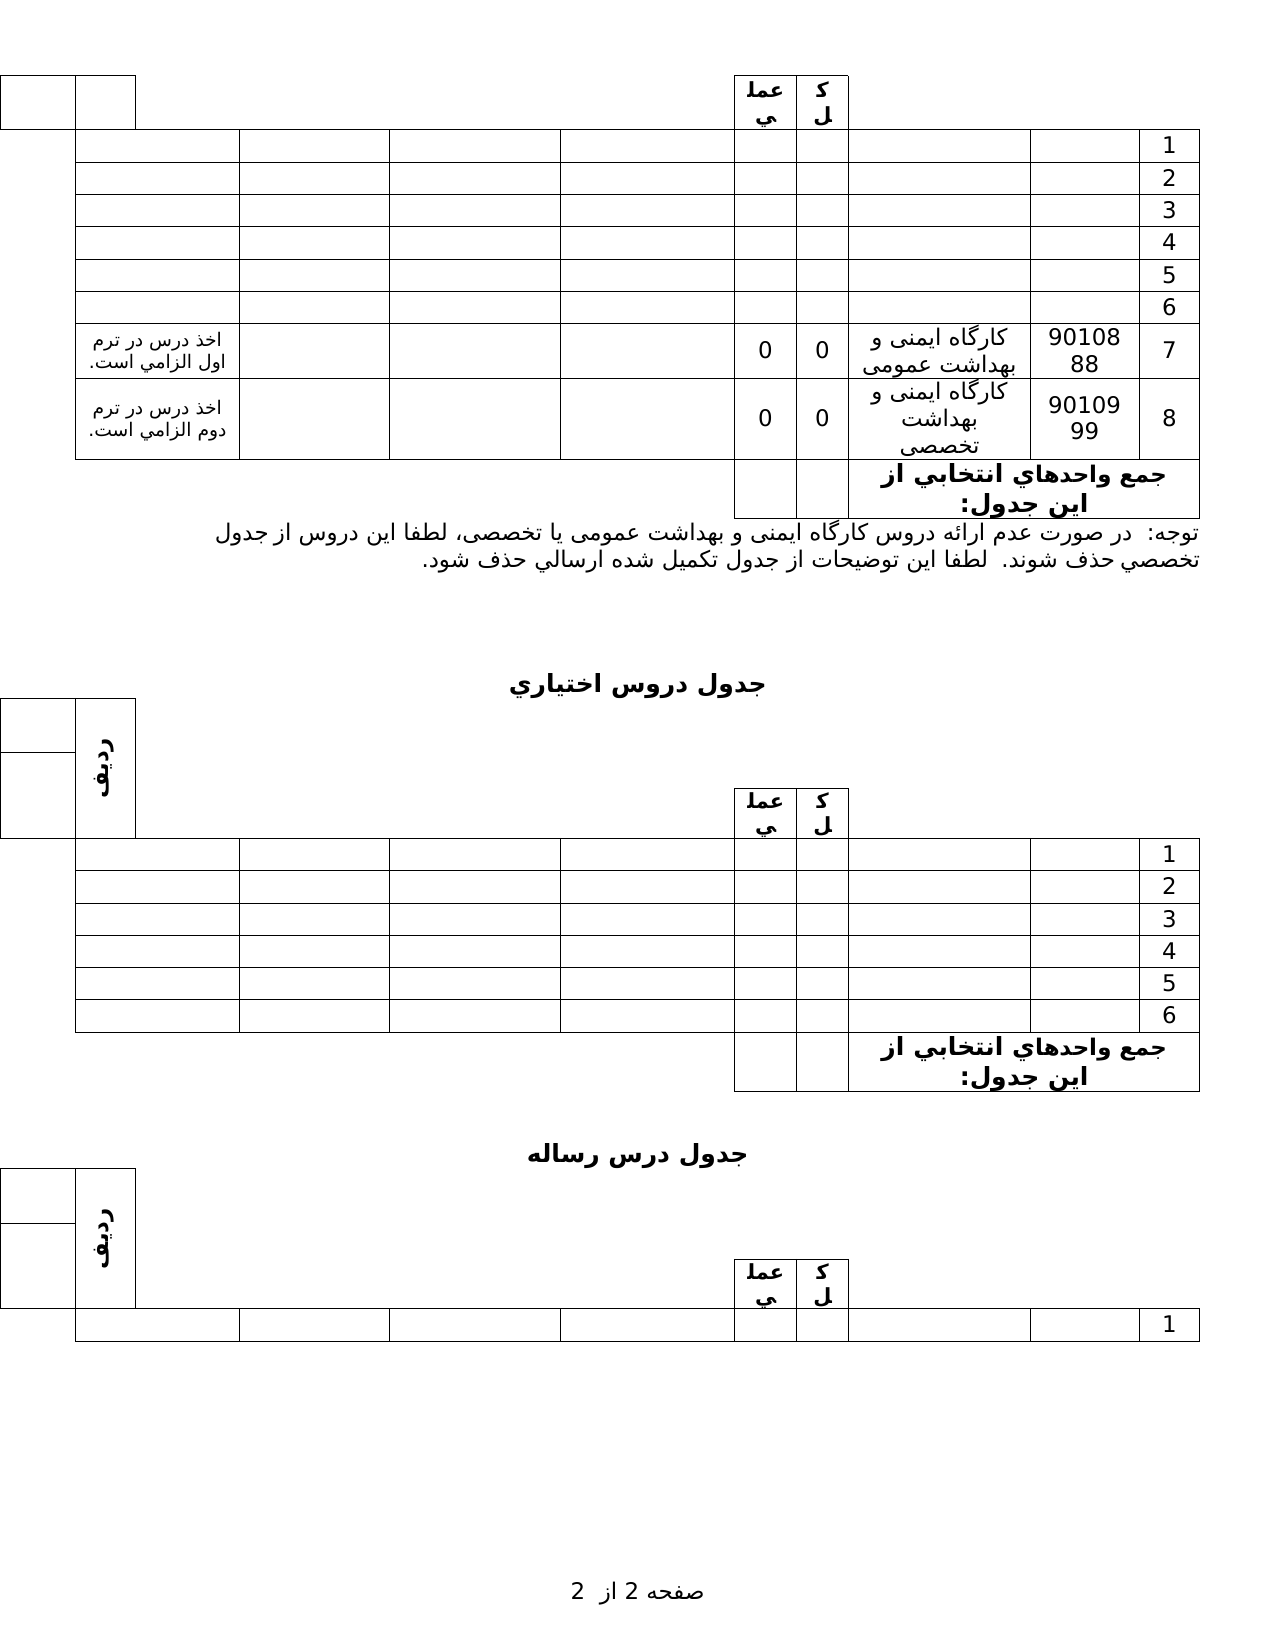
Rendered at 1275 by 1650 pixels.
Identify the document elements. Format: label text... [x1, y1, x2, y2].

table_cell [735, 871, 796, 902]
text جدول دروس اختياري [75, 669, 1200, 698]
table_cell [797, 968, 848, 999]
table_cell [797, 260, 848, 291]
table_cell [76, 227, 239, 258]
table_cell [797, 1000, 848, 1032]
table_cell [1031, 968, 1139, 999]
table_cell [735, 1033, 796, 1091]
table_cell 1 [1140, 1309, 1199, 1341]
table_cell [240, 904, 389, 935]
table_cell [735, 839, 796, 870]
table_cell [797, 195, 848, 226]
table_cell [390, 195, 560, 226]
table_cell [76, 163, 239, 194]
table_cell [76, 936, 239, 967]
table_cell 1 [1140, 130, 1199, 162]
table_cell [240, 871, 389, 902]
table_cell کارگاه ایمنی و بهداشت تخصصی [849, 379, 1030, 458]
table_cell [240, 839, 389, 870]
table_cell 4 [1140, 227, 1199, 258]
table_cell [390, 904, 560, 935]
table_cell [240, 324, 389, 377]
table_cell [1031, 163, 1139, 194]
table_cell [240, 260, 389, 291]
table_cell 5 [1140, 260, 1199, 291]
table_cell [797, 1309, 848, 1341]
table_cell 2 [1140, 871, 1199, 902]
table_cell [849, 839, 1030, 870]
table_cell 3 [1140, 195, 1199, 226]
table_cell [561, 324, 734, 377]
table_cell [76, 1000, 239, 1032]
table_cell [561, 839, 734, 870]
table_cell [1031, 227, 1139, 258]
table_cell [1031, 195, 1139, 226]
table_cell [76, 130, 239, 162]
table_cell 0 [735, 324, 796, 377]
table_cell [735, 460, 796, 518]
table_cell [849, 968, 1030, 999]
table_cell [76, 292, 239, 323]
table_cell [561, 260, 734, 291]
table_cell [240, 130, 389, 162]
table_cell 0 [797, 379, 848, 458]
table_cell [849, 130, 1030, 162]
table_cell [240, 227, 389, 258]
table_cell [849, 1309, 1030, 1341]
table_cell [797, 871, 848, 902]
table_cell [390, 163, 560, 194]
table_cell اخذ درس در ترم اول الزامي است. [76, 324, 239, 377]
table_cell [390, 1309, 560, 1341]
table_cell [735, 904, 796, 935]
table_cell جمع واحدهاي انتخابي از اين جدول: [849, 460, 1199, 518]
table_cell [561, 130, 734, 162]
table_cell [390, 968, 560, 999]
table_header رديف [76, 1169, 135, 1308]
table_cell [561, 163, 734, 194]
table_cell [797, 460, 848, 518]
table_cell [849, 871, 1030, 902]
table_cell [849, 936, 1030, 967]
table_cell كل [797, 75, 849, 129]
table_cell [561, 871, 734, 902]
table_cell [797, 292, 848, 323]
table_cell [1031, 130, 1139, 162]
table_cell [390, 839, 560, 870]
table_cell كل [797, 1260, 848, 1308]
table_cell [797, 839, 848, 870]
table_cell [240, 1000, 389, 1032]
table_cell [240, 195, 389, 226]
table_cell کارگاه ایمنی و بهداشت عمومی [849, 324, 1030, 377]
table_cell [76, 195, 239, 226]
table_cell [849, 292, 1030, 323]
table_cell [76, 871, 239, 902]
table_cell [240, 292, 389, 323]
table_cell كل [797, 789, 848, 838]
table_cell [390, 936, 560, 967]
table_cell 9010888 [1031, 324, 1139, 377]
table_cell [76, 839, 239, 870]
table_cell [561, 1000, 734, 1032]
table_cell 5 [1140, 968, 1199, 999]
table_cell [797, 936, 848, 967]
table_cell [390, 871, 560, 902]
table_cell 0 [735, 379, 796, 458]
table_cell 2 [1140, 163, 1199, 194]
table_cell [240, 379, 389, 458]
table_cell [240, 968, 389, 999]
table_cell [849, 904, 1030, 935]
table_cell [797, 1033, 848, 1091]
table_cell اخذ درس در ترم دوم الزامي است. [76, 379, 239, 458]
table_cell [797, 227, 848, 258]
table_cell [849, 260, 1030, 291]
table_cell [240, 1309, 389, 1341]
table_cell [561, 292, 734, 323]
table_cell [390, 292, 560, 323]
table_cell 6 [1140, 292, 1199, 323]
table_cell 3 [1140, 904, 1199, 935]
table_cell [1031, 260, 1139, 291]
table_cell 8 [1140, 379, 1199, 458]
table_cell [390, 260, 560, 291]
table_cell [76, 968, 239, 999]
table_cell [390, 130, 560, 162]
table_cell [797, 130, 848, 162]
table_cell [849, 163, 1030, 194]
table_cell [240, 163, 389, 194]
table_cell [1031, 839, 1139, 870]
text توجه: در صورت عدم ارائه دروس کارگاه ایمنی و بهداشت عمومی یا تخصصی، لطفا اين دروس از جدول تخصصي حذف شوند. لطفا اين توضيحات از جدول تكميل شده ارسالي حذف شود. [75, 519, 1200, 573]
table_cell [561, 379, 734, 458]
table_cell 1 [1140, 839, 1199, 870]
table_cell [390, 379, 560, 458]
table_cell [797, 904, 848, 935]
table_cell [561, 968, 734, 999]
table_cell 4 [1140, 936, 1199, 967]
table_cell [849, 1000, 1030, 1032]
table_cell 9010999 [1031, 379, 1139, 458]
table_cell [735, 195, 796, 226]
table_cell [849, 195, 1030, 226]
table_cell عملي [735, 76, 796, 129]
table_cell [76, 1309, 239, 1341]
table_cell [1031, 1309, 1139, 1341]
table_cell [735, 130, 796, 162]
table_cell [561, 936, 734, 967]
table_cell [390, 227, 560, 258]
table_cell [76, 260, 239, 291]
table_cell [390, 324, 560, 377]
table_cell [1031, 871, 1139, 902]
table_cell [1031, 292, 1139, 323]
table_cell [735, 163, 796, 194]
table_cell [735, 292, 796, 323]
table_cell عملي [735, 1260, 796, 1308]
table_cell [735, 968, 796, 999]
table_cell [735, 227, 796, 258]
table_cell جمع واحدهاي انتخابي از اين جدول: [849, 1033, 1199, 1091]
table_cell [1031, 904, 1139, 935]
table_cell [240, 936, 389, 967]
table_cell [76, 904, 239, 935]
table_cell [390, 1000, 560, 1032]
text جدول درس رساله [75, 1139, 1200, 1168]
table_cell [561, 227, 734, 258]
table_header رديف [76, 699, 135, 838]
table_cell [561, 195, 734, 226]
table_cell [561, 904, 734, 935]
table_cell [735, 1000, 796, 1032]
table_cell [561, 1309, 734, 1341]
table_cell 7 [1140, 324, 1199, 377]
table_cell [735, 936, 796, 967]
table_cell عملي [735, 789, 796, 838]
table_cell [1031, 936, 1139, 967]
table_cell 6 [1140, 1000, 1199, 1032]
table_cell [849, 227, 1030, 258]
table_cell [797, 163, 848, 194]
table_cell 0 [797, 324, 848, 377]
table_cell [735, 1309, 796, 1341]
table_cell [735, 260, 796, 291]
table_cell [1031, 1000, 1139, 1032]
